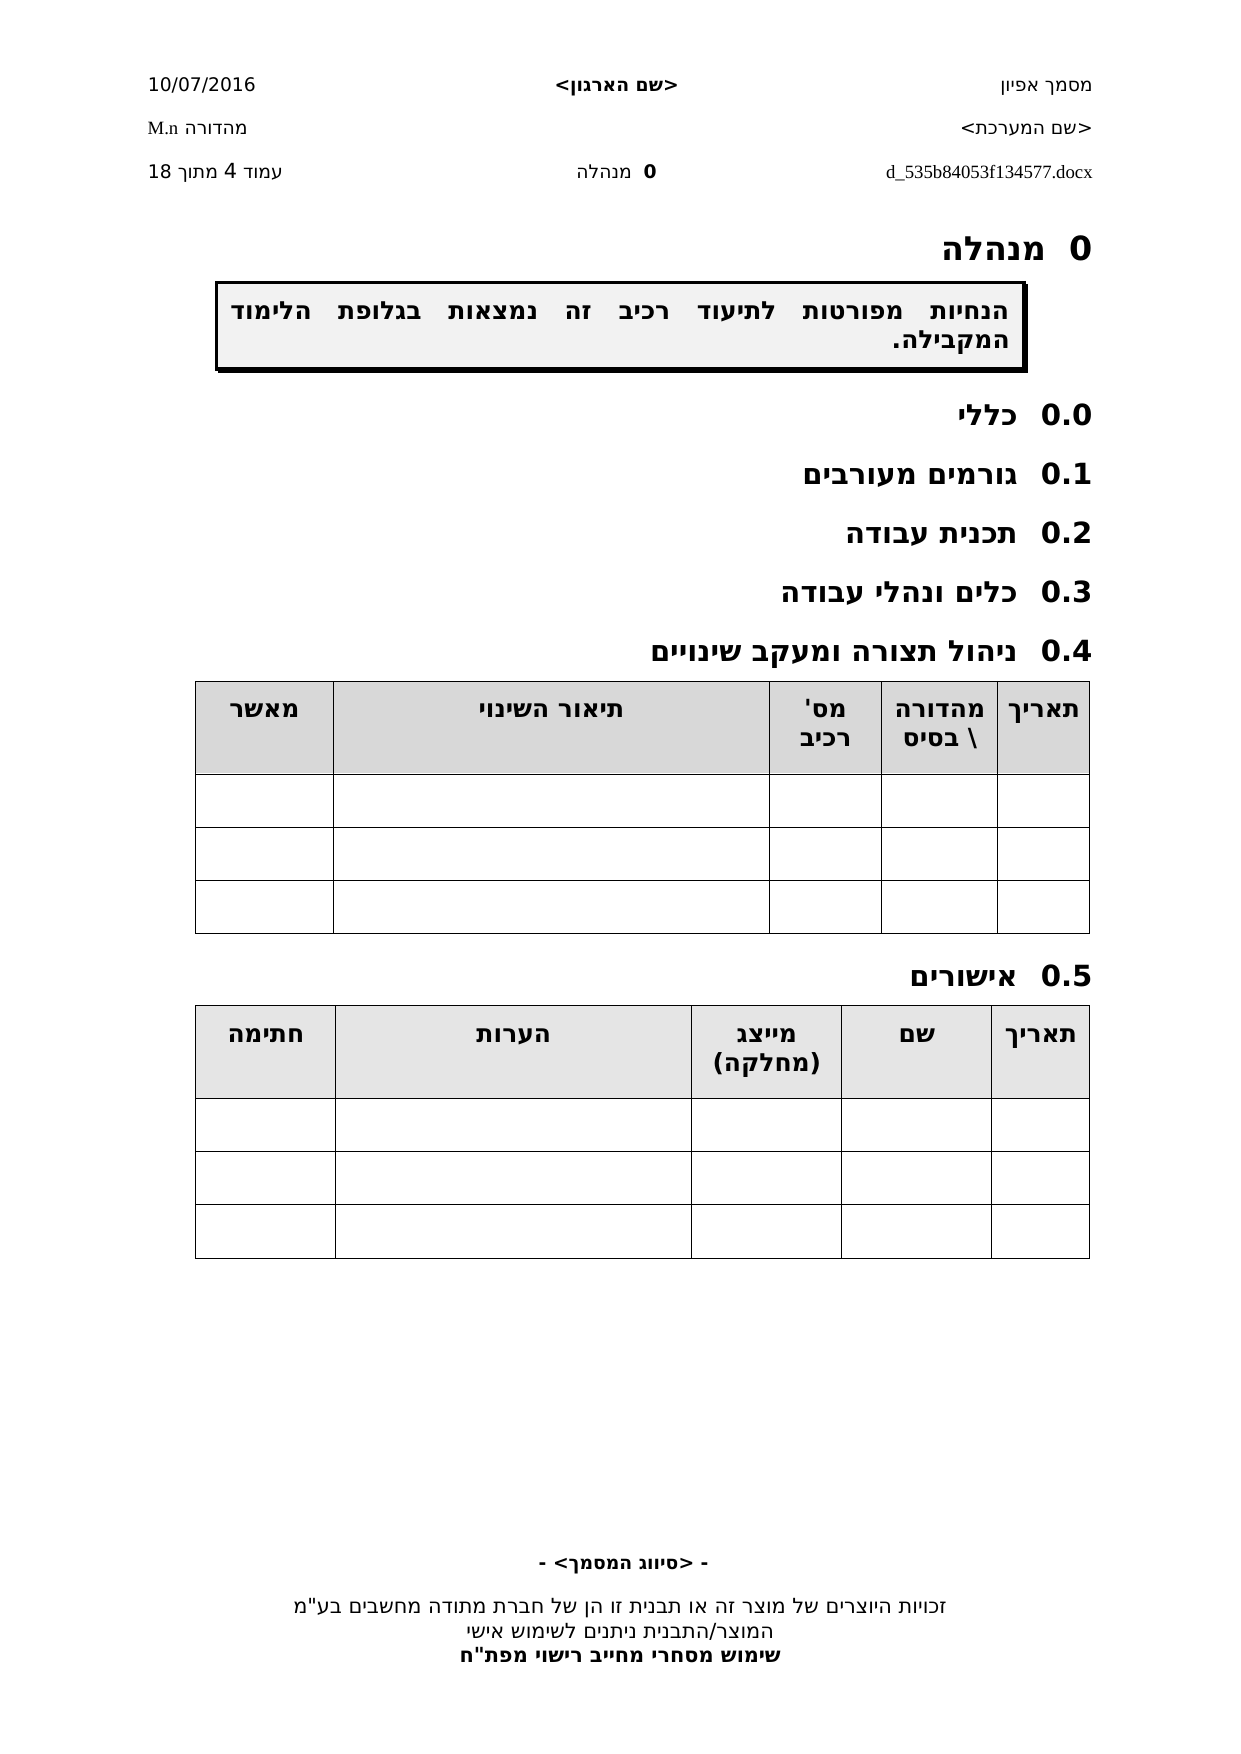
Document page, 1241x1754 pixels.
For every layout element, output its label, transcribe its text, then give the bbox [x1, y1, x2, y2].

table_header הערות [336, 1006, 691, 1098]
table_cell [336, 1205, 691, 1257]
table_header מס' רכיב [770, 682, 881, 773]
table_cell [992, 1205, 1089, 1257]
table_header תיאור השינוי [334, 682, 769, 773]
table_cell [770, 881, 881, 933]
table_cell [692, 1099, 841, 1151]
table_cell [882, 828, 997, 880]
table_cell [882, 775, 997, 827]
table_cell [770, 828, 881, 880]
table_cell [196, 828, 333, 880]
table_cell [770, 775, 881, 827]
table_cell [998, 881, 1089, 933]
table_header תאריך [998, 682, 1089, 773]
text הנחיות מפורטות לתיעוד רכיב זה נמצאות בגלופת הלימוד המקבילה. [218, 284, 1022, 367]
subtitle 0.0 כללי [148, 398, 1092, 432]
subtitle 0.5 אישורים [148, 959, 1092, 993]
table_cell [196, 1152, 335, 1204]
table_cell [842, 1152, 991, 1204]
table_cell [334, 775, 769, 827]
table_header מאשר [196, 682, 333, 773]
table_cell [336, 1099, 691, 1151]
table_cell [196, 775, 333, 827]
subtitle 0.3 כלים ונהלי עבודה [148, 575, 1092, 609]
subtitle 0.1 גורמים מעורבים [148, 457, 1092, 491]
subtitle 0 מנהלה [148, 229, 1092, 268]
table_header מייצג (מחלקה) [692, 1006, 841, 1098]
table_cell [692, 1205, 841, 1257]
table_header תאריך [992, 1006, 1089, 1098]
table_cell [336, 1152, 691, 1204]
table_cell [992, 1099, 1089, 1151]
table_cell [998, 828, 1089, 880]
table_cell [882, 881, 997, 933]
table_cell [842, 1099, 991, 1151]
table_header חתימה [196, 1006, 335, 1098]
table_cell [992, 1152, 1089, 1204]
table_cell [998, 775, 1089, 827]
table_cell [692, 1152, 841, 1204]
subtitle 0.2 תכנית עבודה [148, 516, 1092, 550]
table_cell [334, 828, 769, 880]
table_cell [334, 881, 769, 933]
table_cell [842, 1205, 991, 1257]
table_cell [196, 881, 333, 933]
table_header שם [842, 1006, 991, 1098]
subtitle 0.4 ניהול תצורה ומעקב שינויים [148, 634, 1092, 668]
table_cell [196, 1205, 335, 1257]
table_cell [196, 1099, 335, 1151]
table_header מהדורה \ בסיס [882, 682, 997, 773]
